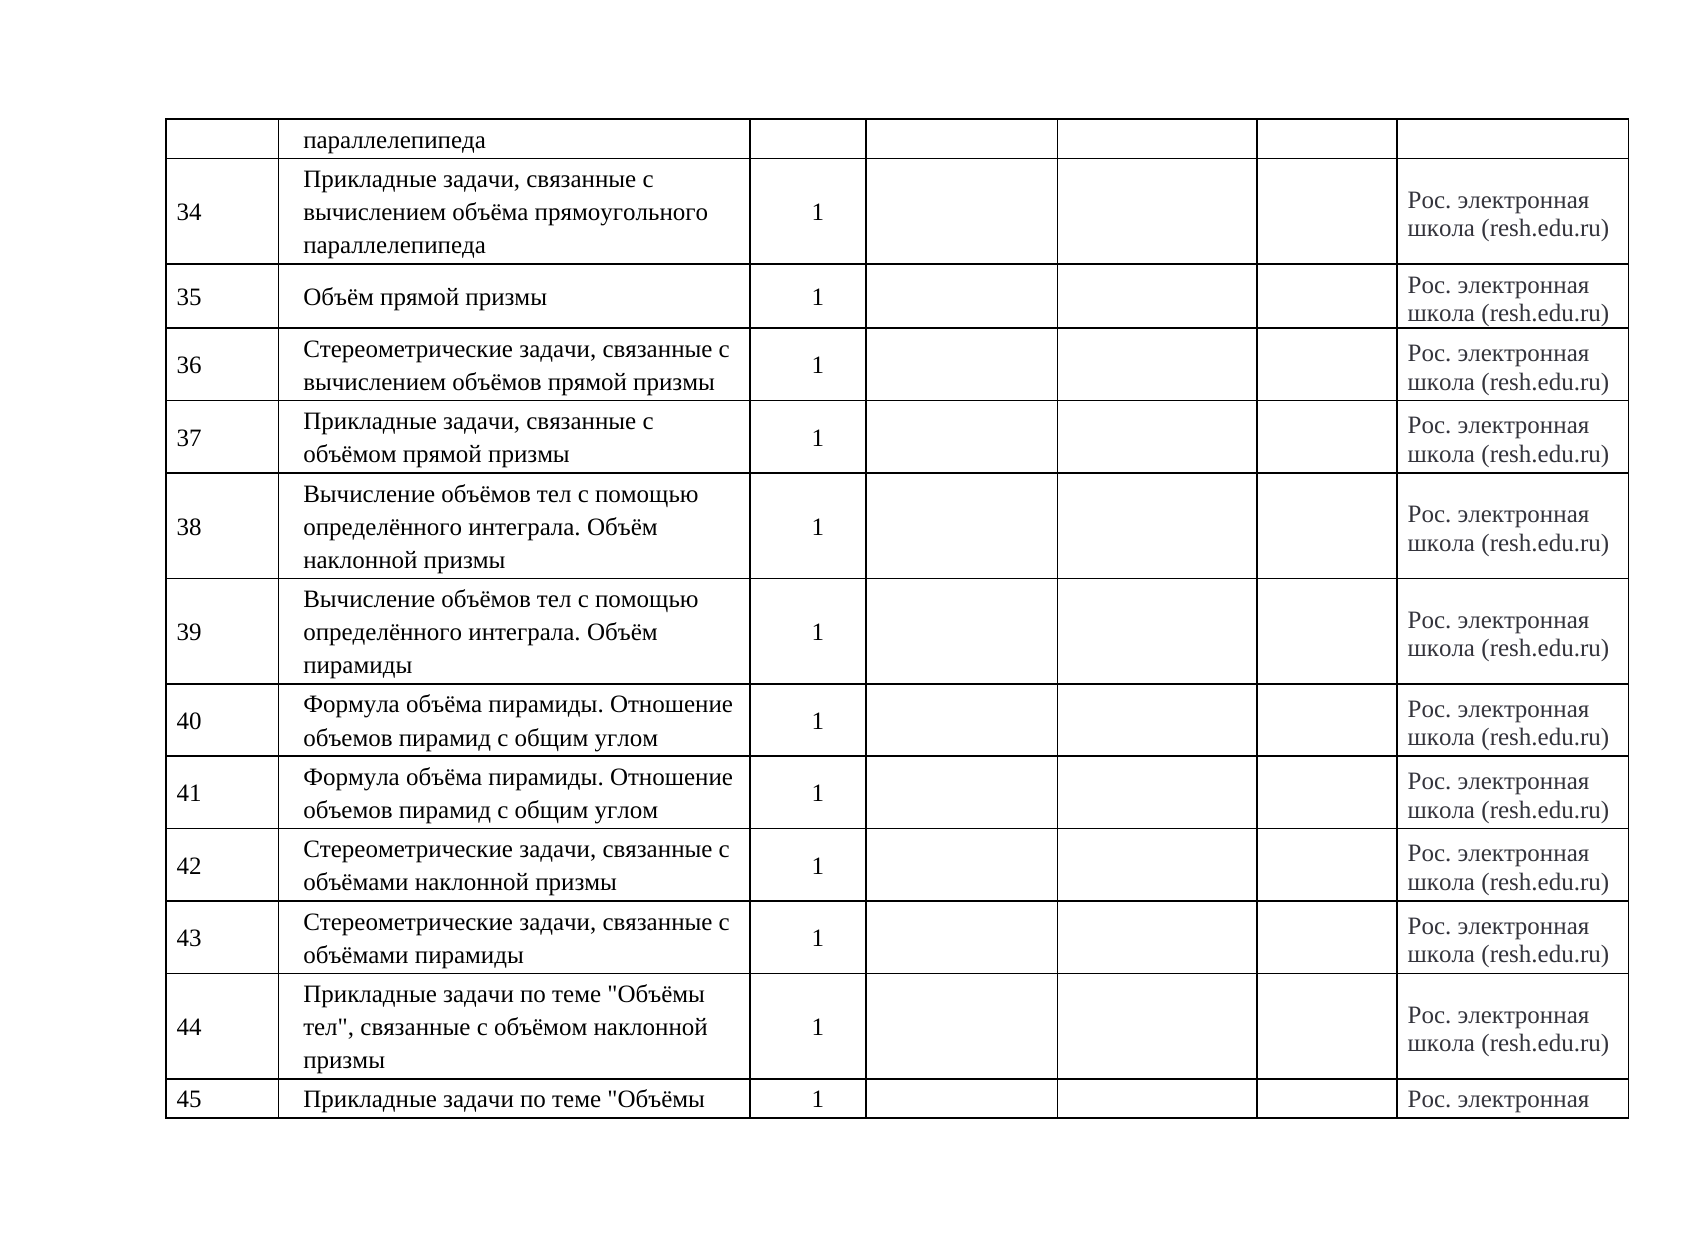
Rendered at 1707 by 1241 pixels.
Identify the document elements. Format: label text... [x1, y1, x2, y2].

table_cell [1258, 401, 1396, 472]
table_cell [1058, 120, 1256, 157]
table_cell [1258, 974, 1396, 1078]
table_cell [867, 329, 1057, 399]
table_cell [1258, 579, 1396, 683]
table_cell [279, 120, 749, 157]
table_cell [1058, 1080, 1256, 1117]
table_cell [1058, 579, 1256, 683]
table_cell [1258, 757, 1396, 828]
table_cell [1258, 329, 1396, 399]
table_cell 43 [167, 902, 278, 972]
table_cell [1058, 685, 1256, 755]
table_cell [1058, 159, 1256, 263]
table_cell 40 [167, 685, 278, 755]
table_cell Рос. электронная школа (resh.edu.ru) [1398, 757, 1628, 828]
table_cell 1 [751, 159, 865, 263]
table_cell 34 [167, 159, 278, 263]
table_cell [1058, 757, 1256, 828]
table_cell 1 [751, 265, 865, 327]
table_cell 1 [751, 757, 865, 828]
table_cell 42 [167, 829, 278, 900]
table_cell [1258, 265, 1396, 327]
table_cell 37 [167, 401, 278, 472]
table_cell 1 [751, 1080, 865, 1117]
table_cell [867, 757, 1057, 828]
table_cell Рос. электронная школа (resh.edu.ru) [1398, 329, 1628, 399]
table_cell Рос. электронная школа (resh.edu.ru) [1398, 685, 1628, 755]
table_cell [1058, 474, 1256, 577]
table_cell 1 [751, 120, 865, 157]
table_cell [867, 265, 1057, 327]
table_cell [1258, 829, 1396, 900]
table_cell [279, 1080, 749, 1117]
table_cell Прикладные задачи, связанные с вычислением объёма прямоугольного параллелепипеда [279, 159, 749, 263]
table_cell Рос. электронная школа (resh.edu.ru) [1398, 474, 1628, 577]
table_cell 41 [167, 757, 278, 828]
table_cell 1 [751, 829, 865, 900]
table_cell [867, 829, 1057, 900]
table_cell 1 [751, 579, 865, 683]
table_cell Стереометрические задачи, связанные с объёмами наклонной призмы [279, 829, 749, 900]
table_cell Формула объёма пирамиды. Отношение объемов пирамид с общим углом [279, 685, 749, 755]
table_cell [1058, 902, 1256, 972]
table_cell 1 [751, 685, 865, 755]
table_cell 1 [751, 974, 865, 1078]
table_cell [1058, 401, 1256, 472]
table_cell [1258, 685, 1396, 755]
table_cell Стереометрические задачи, связанные с объёмами пирамиды [279, 902, 749, 972]
table_cell 36 [167, 329, 278, 399]
table_cell [1258, 159, 1396, 263]
table_cell [867, 120, 1057, 157]
table_cell 1 [751, 401, 865, 472]
table_cell Рос. электронная школа (resh.edu.ru) [1398, 902, 1628, 972]
table_cell [867, 401, 1057, 472]
table_cell [867, 1080, 1057, 1117]
table_cell 35 [167, 265, 278, 327]
table_cell Рос. электронная школа (resh.edu.ru) [1398, 974, 1628, 1078]
table_cell Рос. электронная школа (resh.edu.ru) [1398, 829, 1628, 900]
table_cell 1 [751, 474, 865, 577]
table_cell [867, 974, 1057, 1078]
table_cell Вычисление объёмов тел с помощью определённого интеграла. Объём пирамиды [279, 579, 749, 683]
table_cell Вычисление объёмов тел с помощью определённого интеграла. Объём наклонной призмы [279, 474, 749, 577]
table_cell 45 [167, 1080, 278, 1117]
table_cell 33 [167, 120, 278, 157]
table_cell [1058, 974, 1256, 1078]
table_cell [867, 579, 1057, 683]
table_cell [867, 159, 1057, 263]
table_cell 44 [167, 974, 278, 1078]
table_cell 38 [167, 474, 278, 577]
table_cell 1 [751, 902, 865, 972]
table_cell [1058, 829, 1256, 900]
table_cell [1258, 902, 1396, 972]
table_cell 1 [751, 329, 865, 399]
table_cell [867, 685, 1057, 755]
table_cell [1258, 474, 1396, 577]
table_cell Рос. электронная школа (resh.edu.ru) [1398, 401, 1628, 472]
table_cell Стереометрические задачи, связанные с вычислением объёмов прямой призмы [279, 329, 749, 399]
table_cell [1258, 1080, 1396, 1117]
table_cell [1258, 120, 1396, 157]
table_cell 39 [167, 579, 278, 683]
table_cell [1398, 120, 1628, 157]
table_cell Рос. электронная школа (resh.edu.ru) [1398, 579, 1628, 683]
table_cell Объём прямой призмы [279, 265, 749, 327]
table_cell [1398, 1080, 1628, 1117]
table_cell Прикладные задачи, связанные с объёмом прямой призмы [279, 401, 749, 472]
table_cell Рос. электронная школа (resh.edu.ru) [1398, 265, 1628, 327]
table_cell [867, 474, 1057, 577]
table_cell Формула объёма пирамиды. Отношение объемов пирамид с общим углом [279, 757, 749, 828]
table_cell [1058, 329, 1256, 399]
table_cell [867, 902, 1057, 972]
table_cell Рос. электронная школа (resh.edu.ru) [1398, 159, 1628, 263]
table_cell Прикладные задачи по теме "Объёмы тел", связанные с объёмом наклонной призмы [279, 974, 749, 1078]
table_cell [1058, 265, 1256, 327]
